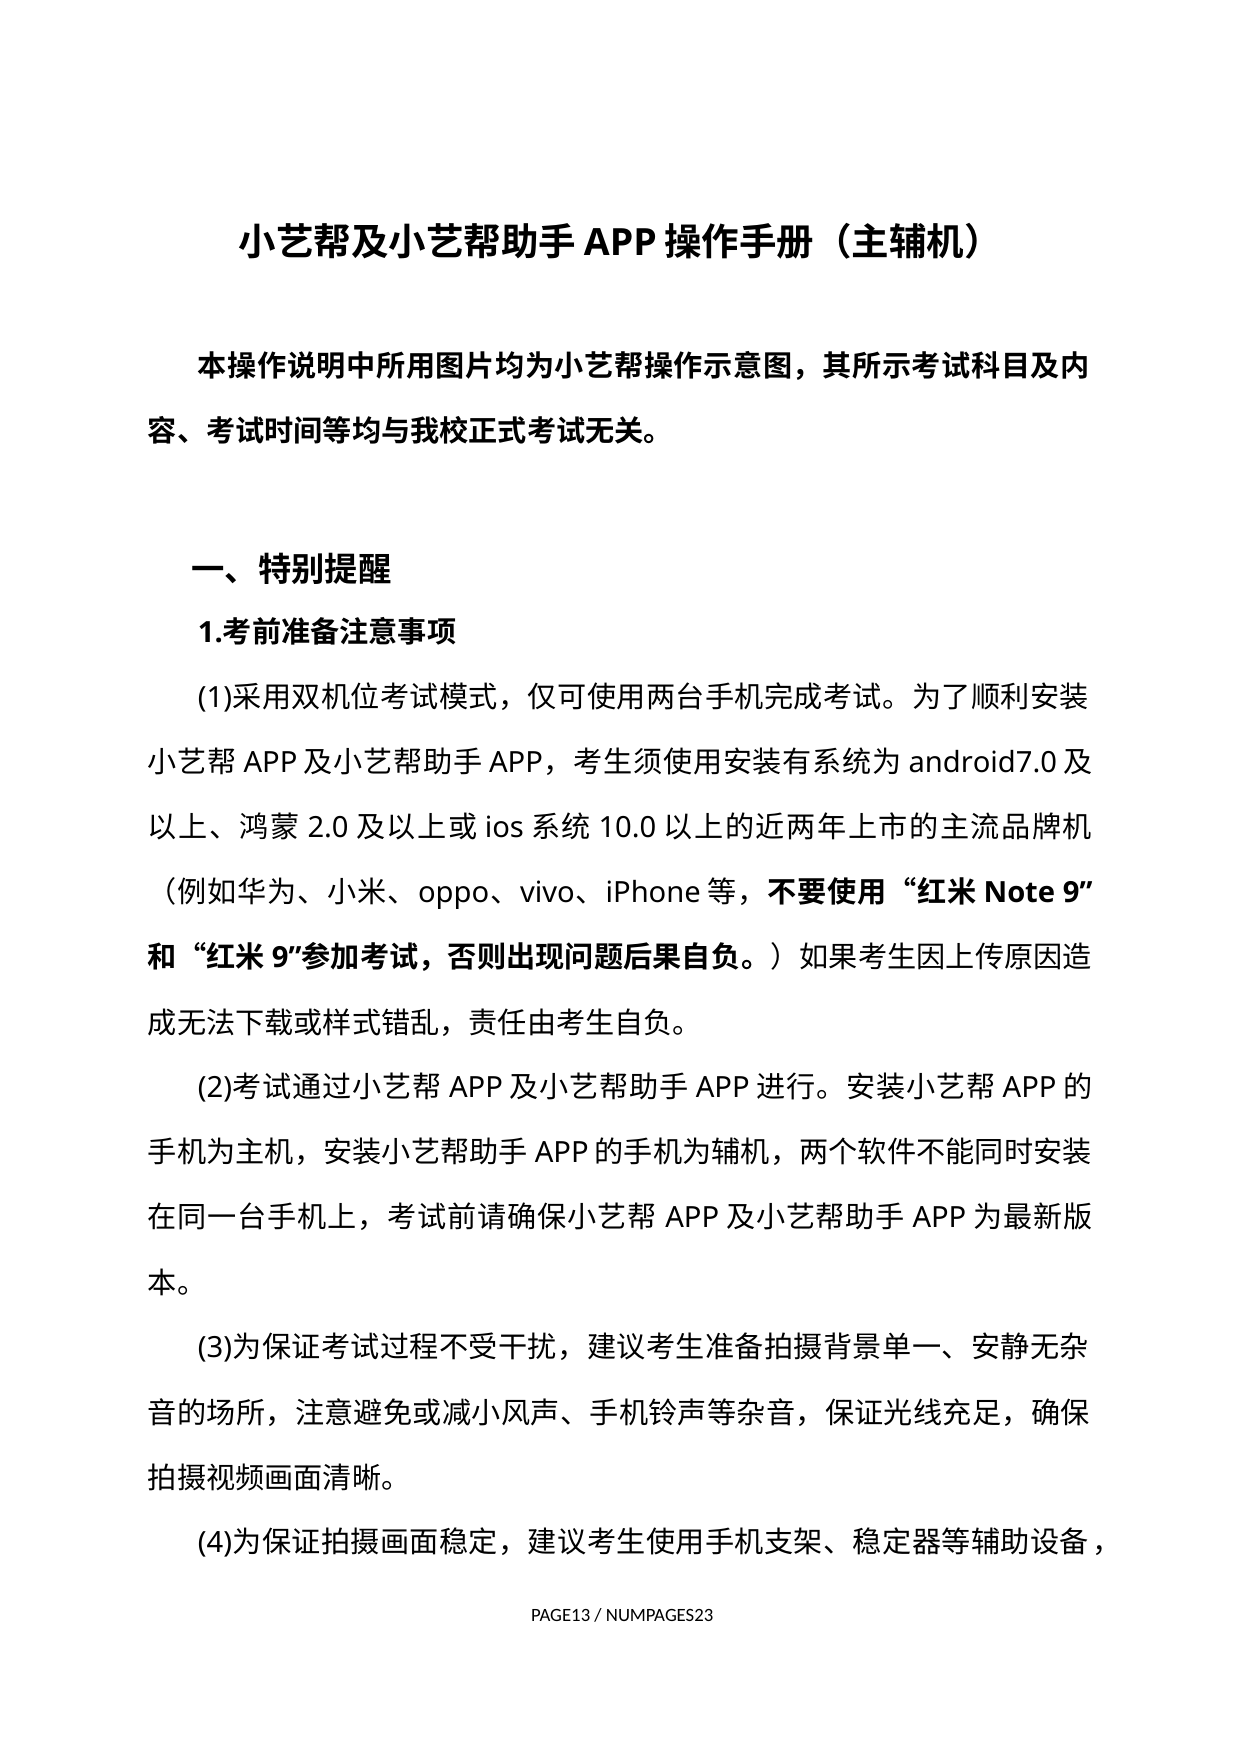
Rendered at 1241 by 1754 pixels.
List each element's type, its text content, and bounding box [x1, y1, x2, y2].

text 1.考前准备注意事项 [148, 598, 1092, 663]
text 小艺帮及小艺帮助手APP操作手册（主辅机） [148, 212, 1092, 266]
text (2)考试通过小艺帮APP及小艺帮助手APP进行。安装小艺帮APP的手机为主机，安装小艺帮助手APP的手机为辅机，两个软件不能同时安装在同一台手机上，考试前请确保小艺帮APP及小艺帮助手APP为最新版本。 [148, 1053, 1092, 1313]
text 本操作说明中所用图片均为小艺帮操作示意图，其所示考试科目及内容、考试时间等均与我校正式考试无关。 [148, 331, 1092, 461]
text (1)采用双机位考试模式，仅可使用两台手机完成考试。为了顺利安装小艺帮APP及小艺帮助手APP，考生须使用安装有系统为android7.0及以上、鸿蒙2.0及以上或ios系统10.0以上的近两年上市的主流品牌机（例如华为、小米、oppo、vivo、iPhone等，不要使用“红米Note 9”和“红米 9”参加考试，否则出现问题后果自负。）如果考生因上传原因造成无法下载或样式错乱，责任由考生自负。 [148, 663, 1092, 1053]
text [148, 1508, 1092, 1573]
text (3)为保证考试过程不受干扰，建议考生准备拍摄背景单一、安静无杂音的场所，注意避免或减小风声、手机铃声等杂音，保证光线充足，确保拍摄视频画面清晰。 [148, 1313, 1092, 1508]
text 一、特别提醒 [148, 542, 1092, 591]
